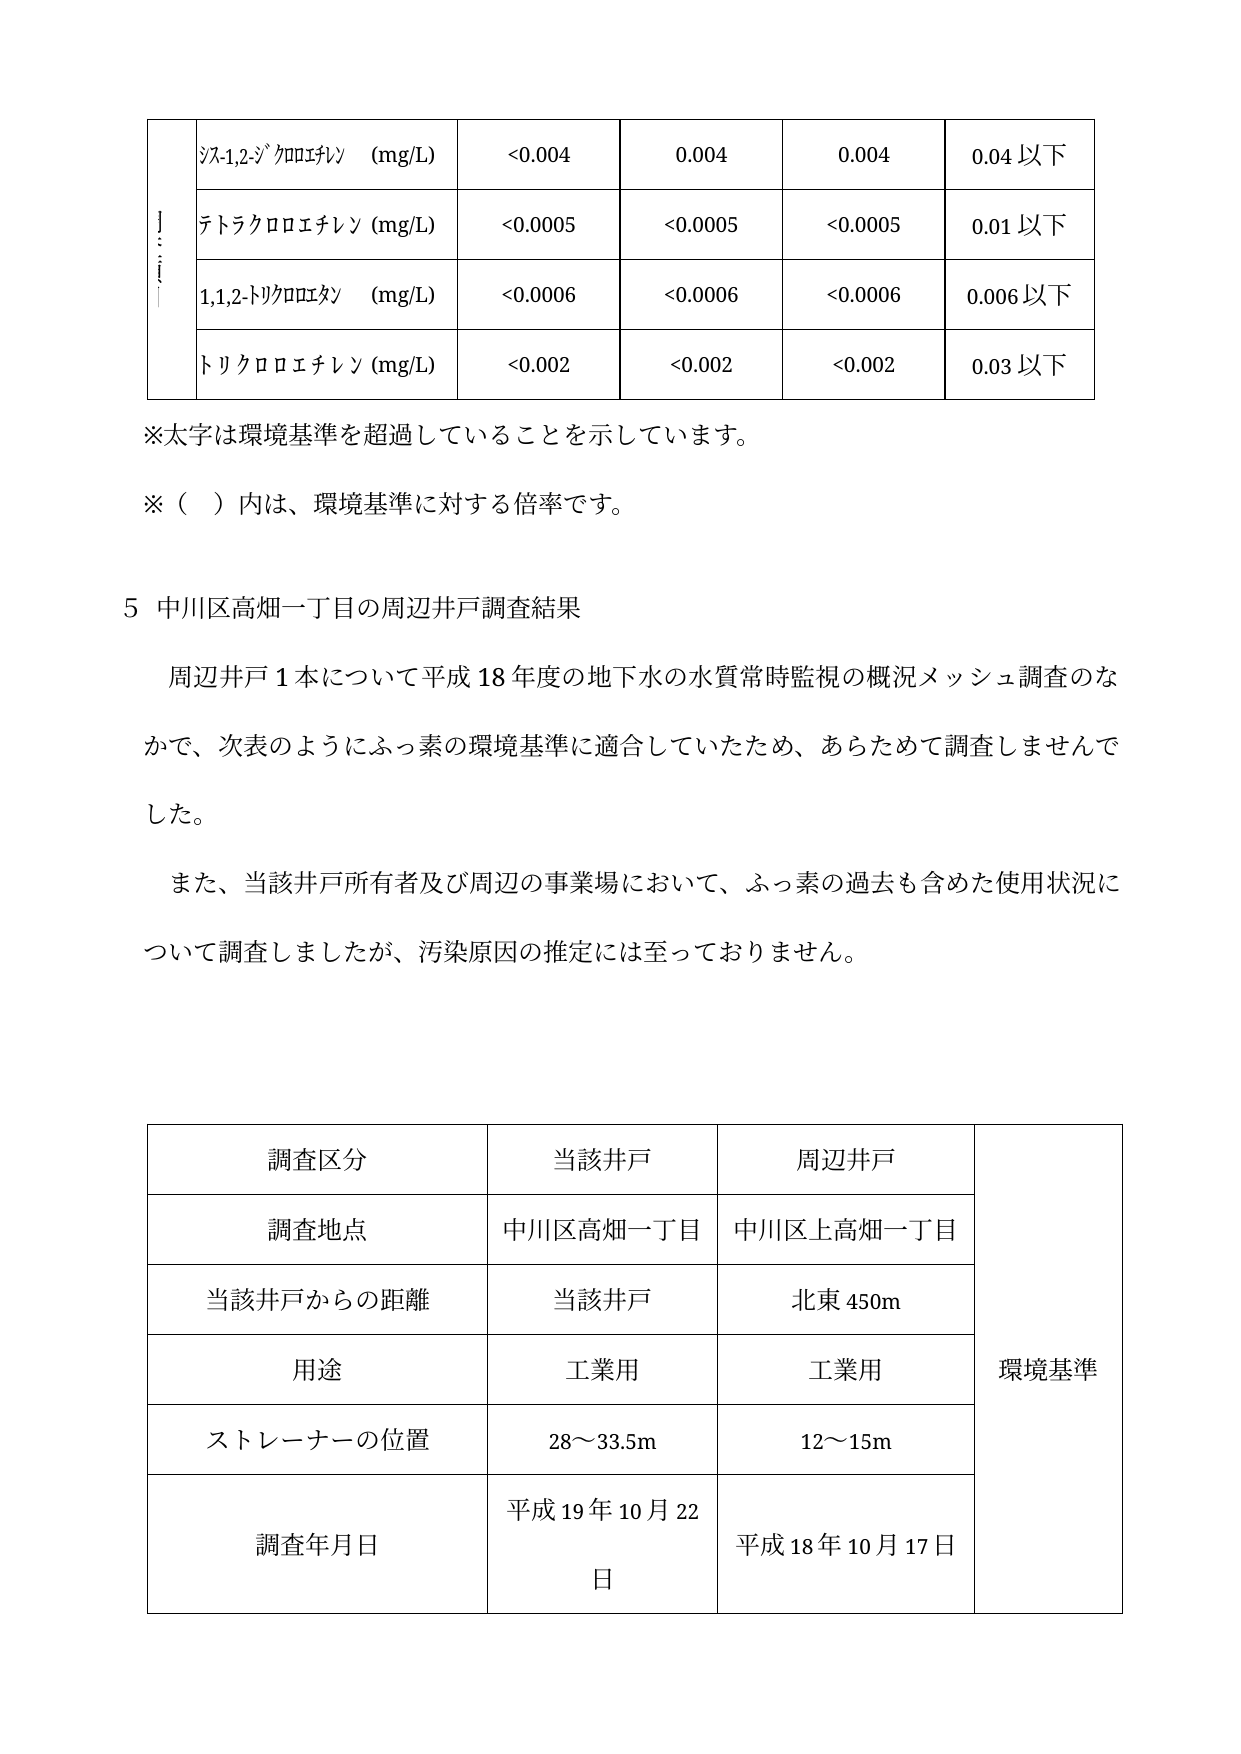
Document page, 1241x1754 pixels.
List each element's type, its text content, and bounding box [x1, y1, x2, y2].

table_cell 当該井戸 [488, 1265, 717, 1333]
table_cell 1,1,2-ﾄﾘｸﾛﾛｴﾀﾝ [197, 260, 368, 328]
table_cell 平成18年10月17日 [718, 1475, 974, 1612]
table_cell <0.0005 [621, 190, 782, 258]
table_cell <0.0006 [621, 260, 782, 328]
text ５ 中川区高畑一丁目の周辺井戸調査結果 [118, 572, 1122, 641]
text 周辺井戸1本について平成18年度の地下水の水質常時監視の概況メッシュ調査のなかで、次表のようにふっ素の環境基準に適合していたため、あらためて調査しませんでした。 [143, 641, 1122, 848]
table_cell ﾄﾘｸﾛﾛｴﾁﾚﾝ [197, 330, 368, 398]
table_cell 調査項目 [148, 120, 196, 398]
table_header 環境基準 [975, 1125, 1122, 1612]
table_cell ﾃﾄﾗｸﾛﾛｴﾁﾚﾝ [197, 190, 368, 258]
table_cell 28～33.5m [488, 1405, 717, 1473]
table_cell <0.004 [458, 120, 619, 188]
table_cell <0.0005 [458, 190, 619, 258]
table_cell <0.002 [783, 330, 944, 398]
table_cell (mg/L) [368, 190, 457, 258]
table_cell 0.04 以下 [946, 120, 1094, 188]
text ※（ ）内は、環境基準に対する倍率です。 [118, 468, 1122, 537]
table_cell 0.006以下 [946, 260, 1094, 328]
table_header 調査区分 [148, 1125, 487, 1193]
text また、当該井戸所有者及び周辺の事業場において、ふっ素の過去も含めた使用状況について調査しましたが、汚染原因の推定には至っておりません。 [118, 848, 1122, 986]
table_cell <0.0005 [783, 190, 944, 258]
table_cell 中川区高畑一丁目 [488, 1195, 717, 1263]
table_header 当該井戸 [488, 1125, 717, 1193]
table_cell 0.004 [621, 120, 782, 188]
table_cell (mg/L) [368, 120, 457, 188]
text ※太字は環境基準を超過していることを示しています。 [118, 399, 1122, 468]
table_cell 工業用 [488, 1335, 717, 1403]
table_cell (mg/L) [368, 260, 457, 328]
table_cell 北東450m [718, 1265, 974, 1333]
table_cell <0.0006 [783, 260, 944, 328]
table_cell 0.01 以下 [946, 190, 1094, 258]
table_cell ｼｽ-1,2-ｼﾞｸﾛﾛｴﾁﾚﾝ [197, 120, 368, 188]
table_cell ストレーナーの位置 [148, 1405, 487, 1473]
table_cell (mg/L) [368, 330, 457, 398]
table_header 周辺井戸 [718, 1125, 974, 1193]
table_cell <0.002 [621, 330, 782, 398]
table_cell 工業用 [718, 1335, 974, 1403]
table_cell 用途 [148, 1335, 487, 1403]
table_cell 当該井戸からの距離 [148, 1265, 487, 1333]
table_cell 0.004 [783, 120, 944, 188]
table_cell 中川区上高畑一丁目 [718, 1195, 974, 1263]
table_cell 0.03 以下 [946, 330, 1094, 398]
table_cell 調査年月日 [148, 1475, 487, 1612]
table_cell <0.0006 [458, 260, 619, 328]
table_cell <0.002 [458, 330, 619, 398]
table_cell 平成19年10月22日 [488, 1475, 717, 1612]
table_cell 12～15m [718, 1405, 974, 1473]
table_cell 調査地点 [148, 1195, 487, 1263]
